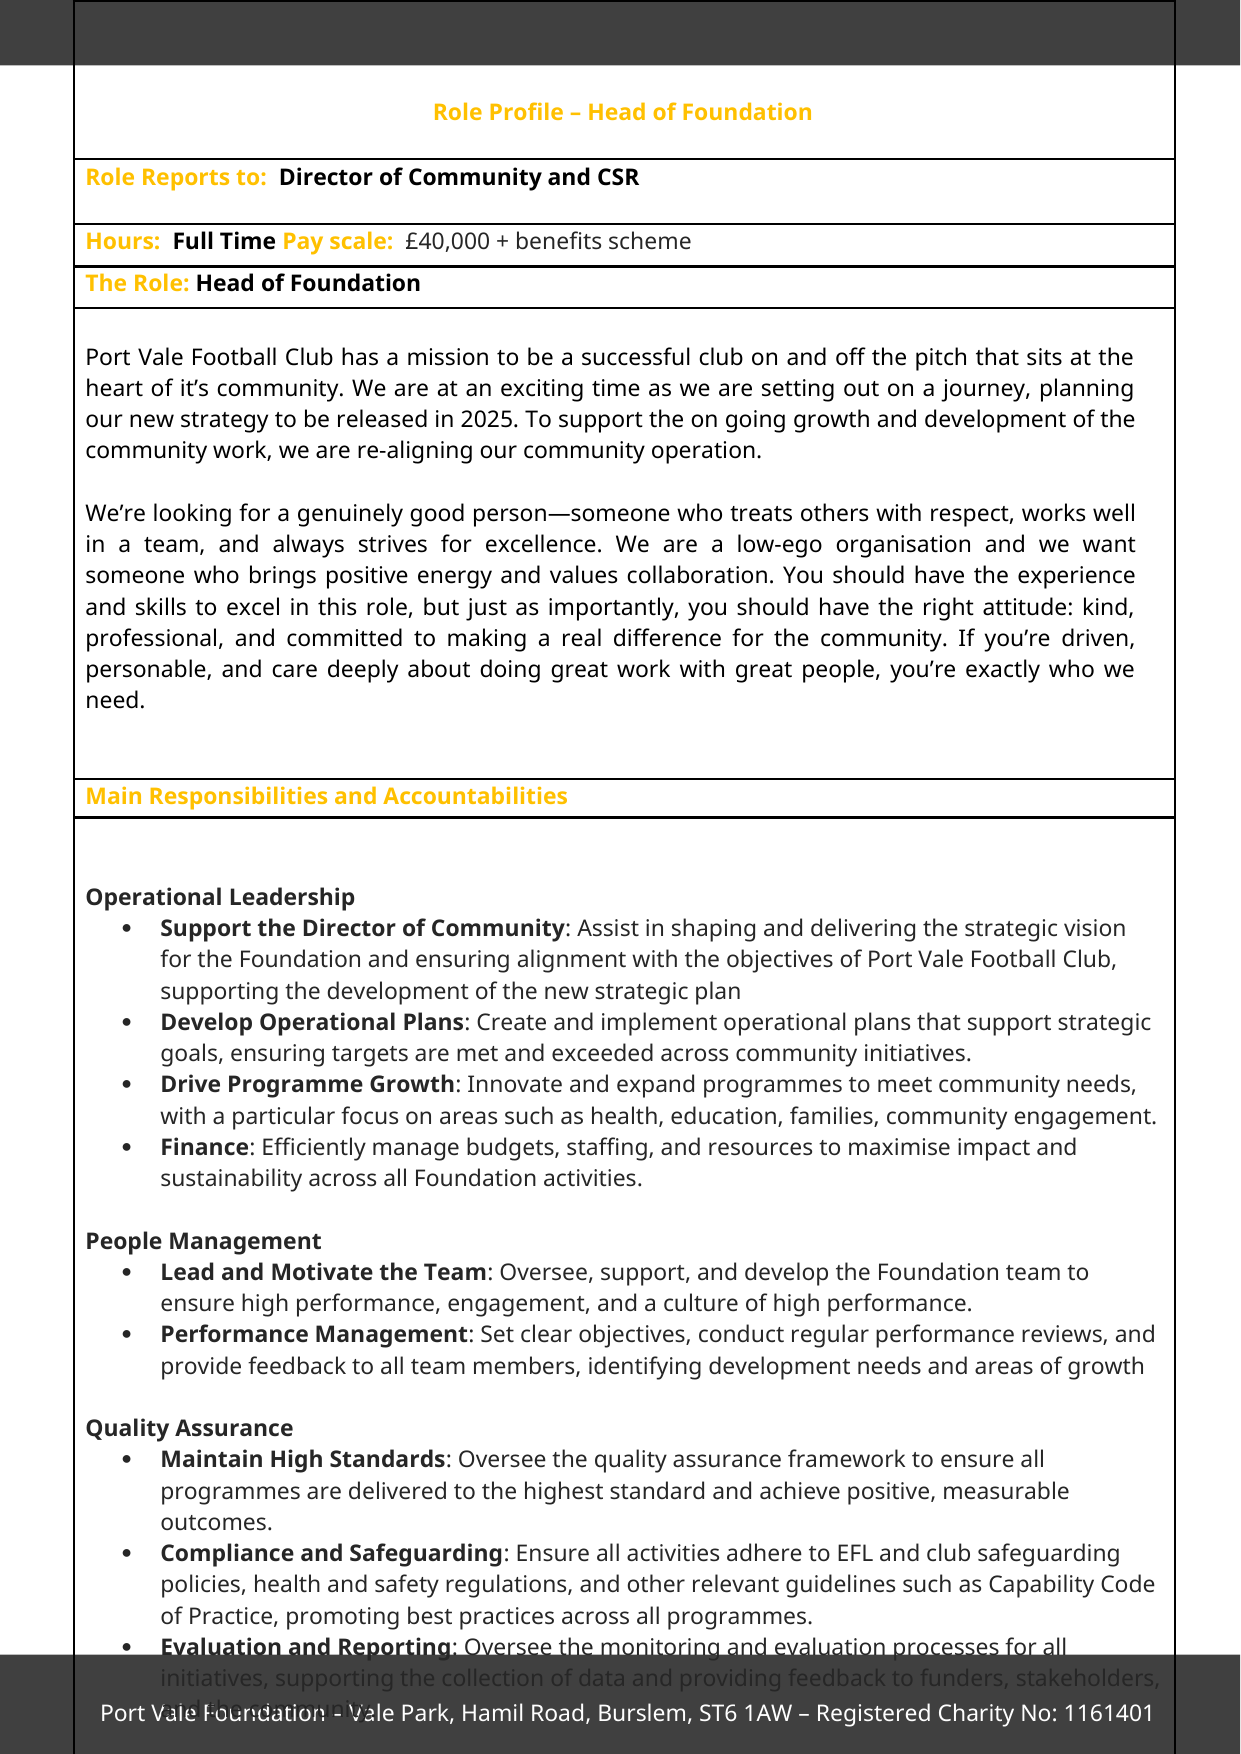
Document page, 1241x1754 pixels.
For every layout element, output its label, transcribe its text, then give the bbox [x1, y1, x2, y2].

table_cell The Role: Head of Foundation [75, 268, 1174, 307]
table_cell Operational Leadership Support the Director of Community: Assist in shaping and delivering the strategic vision for the Foundation and ensuring alignment with the objectives of Port Vale Football Club, supporting the development of the new strategic plan Develop Operational Plans: Create and implement operational plans that support strategic goals, ensuring targets are met and exceeded across community initiatives. Drive Programme Growth: Innovate and expand programmes to meet community needs, with a particular focus on areas such as health, education, families, community engagement. Finance: Efficiently manage budgets, staffing, and resources to maximise impact and sustainability across all Foundation activities. People Management Lead and Motivate the Team: Oversee, support, and develop the Foundation team to ensure high performance, engagement, and a culture of high performance. Performance Management: Set clear objectives, conduct regular performance reviews, and provide feedback to all team members, identifying development needs and areas of growth Quality Assurance Maintain High Standards: Oversee the quality assurance framework to ensure all programmes are delivered to the highest standard and achieve positive, measurable outcomes. Compliance and Safeguarding: Ensure all activities adhere to EFL and club safeguarding policies, health and safety regulations, and other relevant guidelines such as Capability Code of Practice, promoting best practices across all programmes. Evaluation and Reporting: Oversee the monitoring and evaluation processes for all initiatives, supporting the collection of data and providing feedback to funders, stakeholders, and the community. Programme Development and Community Engagement Identify Community Needs: Conduct regular needs assessments to ensure programs are relevant, impactful, and responsive to the local community. Programme Development and Creativity: Support the department leads to innovate, check, challenge and create meaningful programmes for our service users. Partnership Development: Cultivate relationships with local authorities, schools, businesses, charities, and other stakeholders to enhance program delivery, leverage resources, and increase the Foundation's impact. [75, 819, 1174, 1754]
table_cell Port Vale Football Club has a mission to be a successful club on and off the pitch that sits at the heart of it’s community. We are at an exciting time as we are setting out on a journey, planning our new strategy to be released in 2025. To support the on going growth and development of the community work, we are re-aligning our community operation. We’re looking for a genuinely good person—someone who treats others with respect, works well in a team, and always strives for excellence. We are a low-ego organisation and we want someone who brings positive energy and values collaboration. You should have the experience and skills to excel in this role, but just as importantly, you should have the right attitude: kind, professional, and committed to making a real difference for the community. If you’re driven, personable, and care deeply about doing great work with great people, you’re exactly who we need. [75, 309, 1174, 778]
table_cell Main Responsibilities and Accountabilities [75, 780, 1174, 816]
table_cell Hours: Full Time Pay scale: £40,000 + benefits scheme [75, 225, 1174, 265]
table_cell Role Reports to: Director of Community and CSR [75, 160, 1174, 223]
table_header Role Profile – Head of Foundation [75, 2, 1174, 158]
